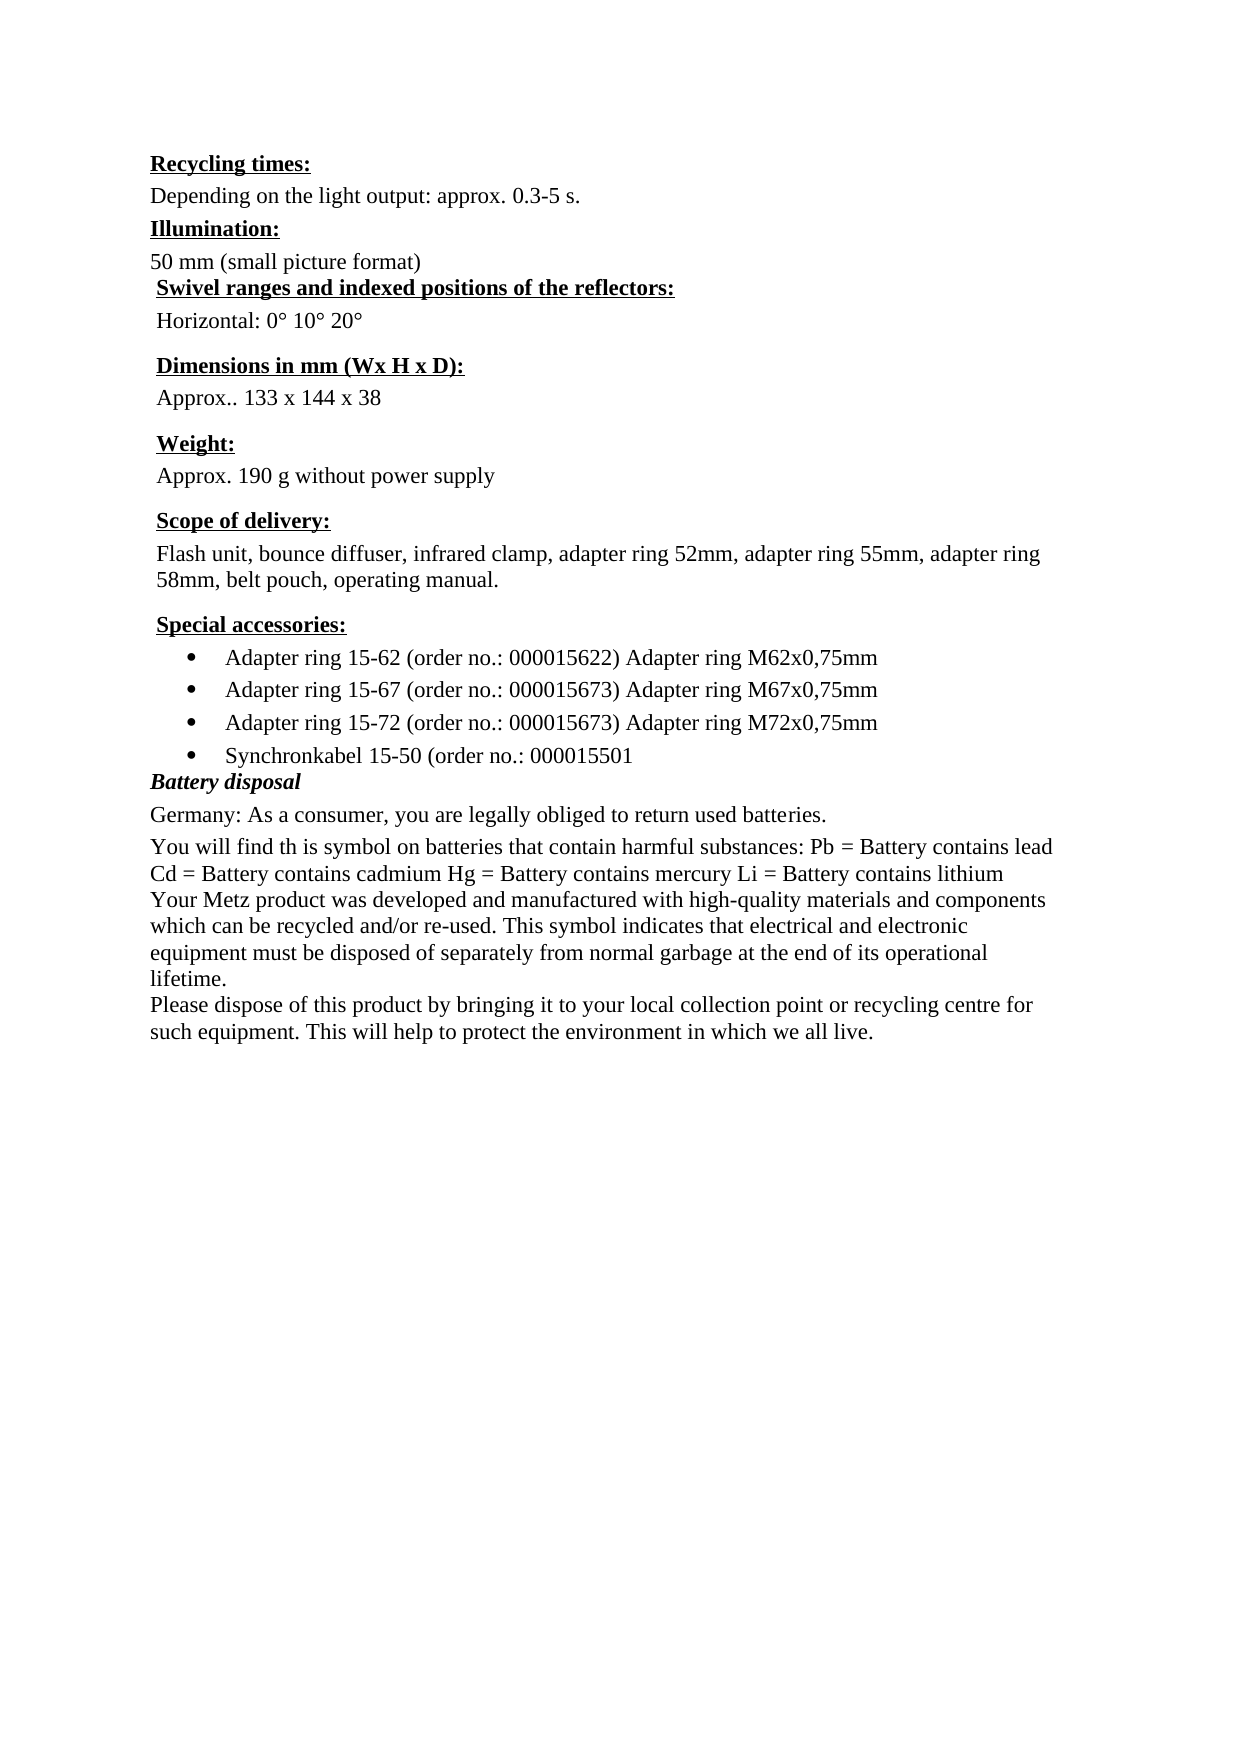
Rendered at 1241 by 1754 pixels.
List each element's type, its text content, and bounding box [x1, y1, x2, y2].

text Your Metz product was developed and manufactured with high-quality materials and components which can be recycled and/or re-used. This symbol indicates that electrical and electronic equipment must be disposed of separately from normal garbage at the end of its operational lifetime. [150, 886, 1067, 991]
text Battery disposal [150, 768, 1090, 794]
text Depending on the light output: approx. 0.3-5 s. [150, 183, 1051, 209]
text Recycling times: [150, 150, 1090, 176]
list Adapter ring 15-67 (order no.: 000015673) Adapter ring M67x0,75mm [187, 677, 1063, 703]
list Adapter ring 15-72 (order no.: 000015673) Adapter ring M72x0,75mm [187, 709, 1063, 736]
text Scope of delivery: [156, 507, 1090, 534]
text Horizontal: 0° 10° 20° [156, 307, 1090, 333]
text 50 mm (small picture format) [150, 248, 1090, 274]
text Germany: As a consumer, you are legally obliged to return used batteries. [150, 801, 1069, 827]
text Weight: [156, 429, 1090, 456]
list Adapter ring 15-62 (order no.: 000015622) Adapter ring M62x0,75mm [187, 644, 1063, 670]
text Special accessories: [156, 611, 1090, 638]
text Please dispose of this product by bringing it to your local collection point or recycling centre for such equipment. This will help to protect the environment in which we all live. [150, 991, 1067, 1044]
text Illumination: [150, 215, 1090, 242]
text Swivel ranges and indexed positions of the reflectors: [156, 274, 1063, 301]
text Approx.. 133 x 144 x 38 [156, 384, 1090, 411]
text Dimensions in mm (Wx H x D): [156, 352, 1090, 378]
text You will find th is symbol on batteries that contain harmful substances: Pb = Battery contains lead Cd = Battery contains cadmium Hg = Battery contains mercury Li = Battery contains lithium [150, 833, 1069, 886]
list Synchronkabel 15-50 (order no.: 000015501 [187, 742, 1063, 768]
text Approx. 190 g without power supply [156, 462, 1090, 488]
text Flash unit, bounce diffuser, infrared clamp, adapter ring 52mm, adapter ring 55mm, adapter ring 58mm, belt pouch, operating manual. [156, 540, 1063, 593]
